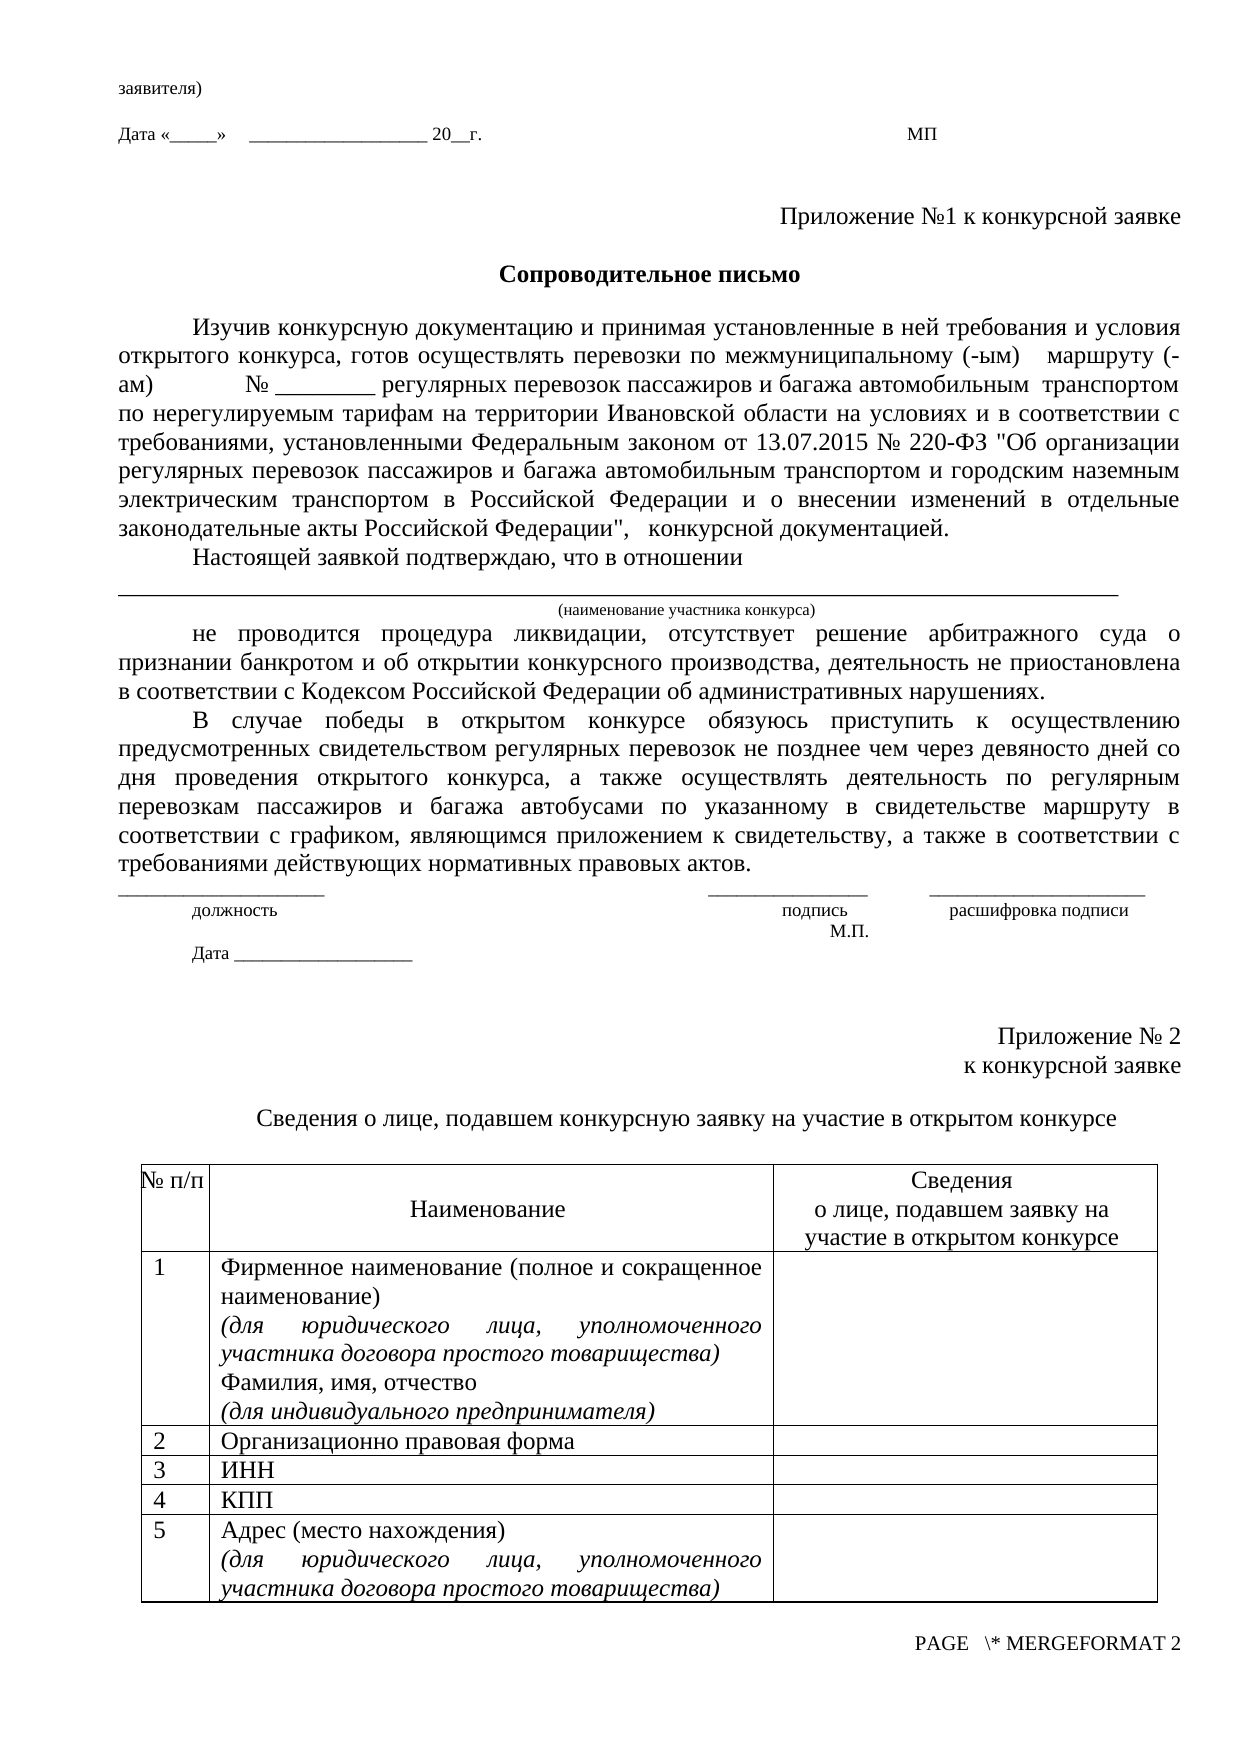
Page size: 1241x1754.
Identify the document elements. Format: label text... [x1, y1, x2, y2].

table_header Наименование [210, 1165, 773, 1251]
text (наименование участника конкурса) [118, 599, 1181, 618]
table_cell Организационно правовая форма [210, 1426, 773, 1454]
table_header Сведения о лице, подавшем заявку на участие в открытом конкурсе [774, 1165, 1157, 1251]
table_cell 1 [142, 1252, 209, 1425]
text заявителя) [118, 77, 1181, 98]
table_cell [774, 1485, 1157, 1514]
table_cell [774, 1515, 1157, 1601]
table_header № п/п [142, 1165, 209, 1251]
text Приложение № 2 [118, 1021, 1181, 1050]
table_cell [774, 1426, 1157, 1454]
text Сведения о лице, подавшем конкурсную заявку на участие в открытом конкурсе [118, 1103, 1181, 1132]
text Дата «_____» ___________________ 20__г. МП [118, 122, 1181, 144]
table_cell [774, 1252, 1157, 1425]
text Изучив конкурсную документацию и принимая установленные в ней требования и условия открытого конкурса, готов осуществлять перевозки по межмуниципальному (-ым) маршруту (-ам) № ________ регулярных перевозок пассажиров и багажа автомобильным транспортом по нерегулируемым тарифам на территории Ивановской области на условиях и в соответствии с требованиями, установленными Федеральным законом от 13.07.2015 № 220-ФЗ "Об организации регулярных перевозок пассажиров и багажа автомобильным транспортом и городским наземным электрическим транспортом в Российской Федерации и о внесении изменений в отдельные законодательные акты Российской Федерации", конкурсной документацией. [118, 312, 1181, 542]
text ______________________ _________________ _______________________ [118, 877, 1181, 899]
text Приложение №1 к конкурсной заявке [118, 201, 1181, 230]
table_cell 2 [142, 1426, 209, 1454]
text М.П. [118, 920, 1181, 942]
table_cell ИНН [210, 1456, 773, 1484]
table_cell Фирменное наименование (полное и сокращенное наименование) (для юридического лица, уполномоченного участника договора простого товарищества) Фамилия, имя, отчество (для индивидуального предпринимателя) [210, 1252, 773, 1425]
table_cell 3 [142, 1456, 209, 1484]
text должность подпись расшифровка подписи [118, 899, 1181, 920]
subtitle Настоящей заявкой подтверждаю, что в отношении ________________________________________________________________________________ [118, 542, 1181, 599]
table_cell 4 [142, 1485, 209, 1514]
text к конкурсной заявке [118, 1050, 1181, 1078]
text Сопроводительное письмо [118, 259, 1181, 288]
table_cell [774, 1456, 1157, 1484]
table_cell 5 [142, 1515, 209, 1601]
text не проводится процедура ликвидации, отсутствует решение арбитражного суда о признании банкротом и об открытии конкурсного производства, деятельность не приостановлена в соответствии с Кодексом Российской Федерации об административных нарушениях. [118, 618, 1181, 705]
table_cell КПП [210, 1485, 773, 1514]
text В случае победы в открытом конкурсе обязуюсь приступить к осуществлению предусмотренных свидетельством регулярных перевозок не позднее чем через девяносто дней со дня проведения открытого конкурса, а также осуществлять деятельность по регулярным перевозкам пассажиров и багажа автобусами по указанному в свидетельстве маршруту в соответствии с графиком, являющимся приложением к свидетельству, а также в соответствии с требованиями действующих нормативных правовых актов. [118, 705, 1181, 877]
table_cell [210, 1515, 773, 1601]
text Дата ___________________ [118, 942, 1181, 963]
